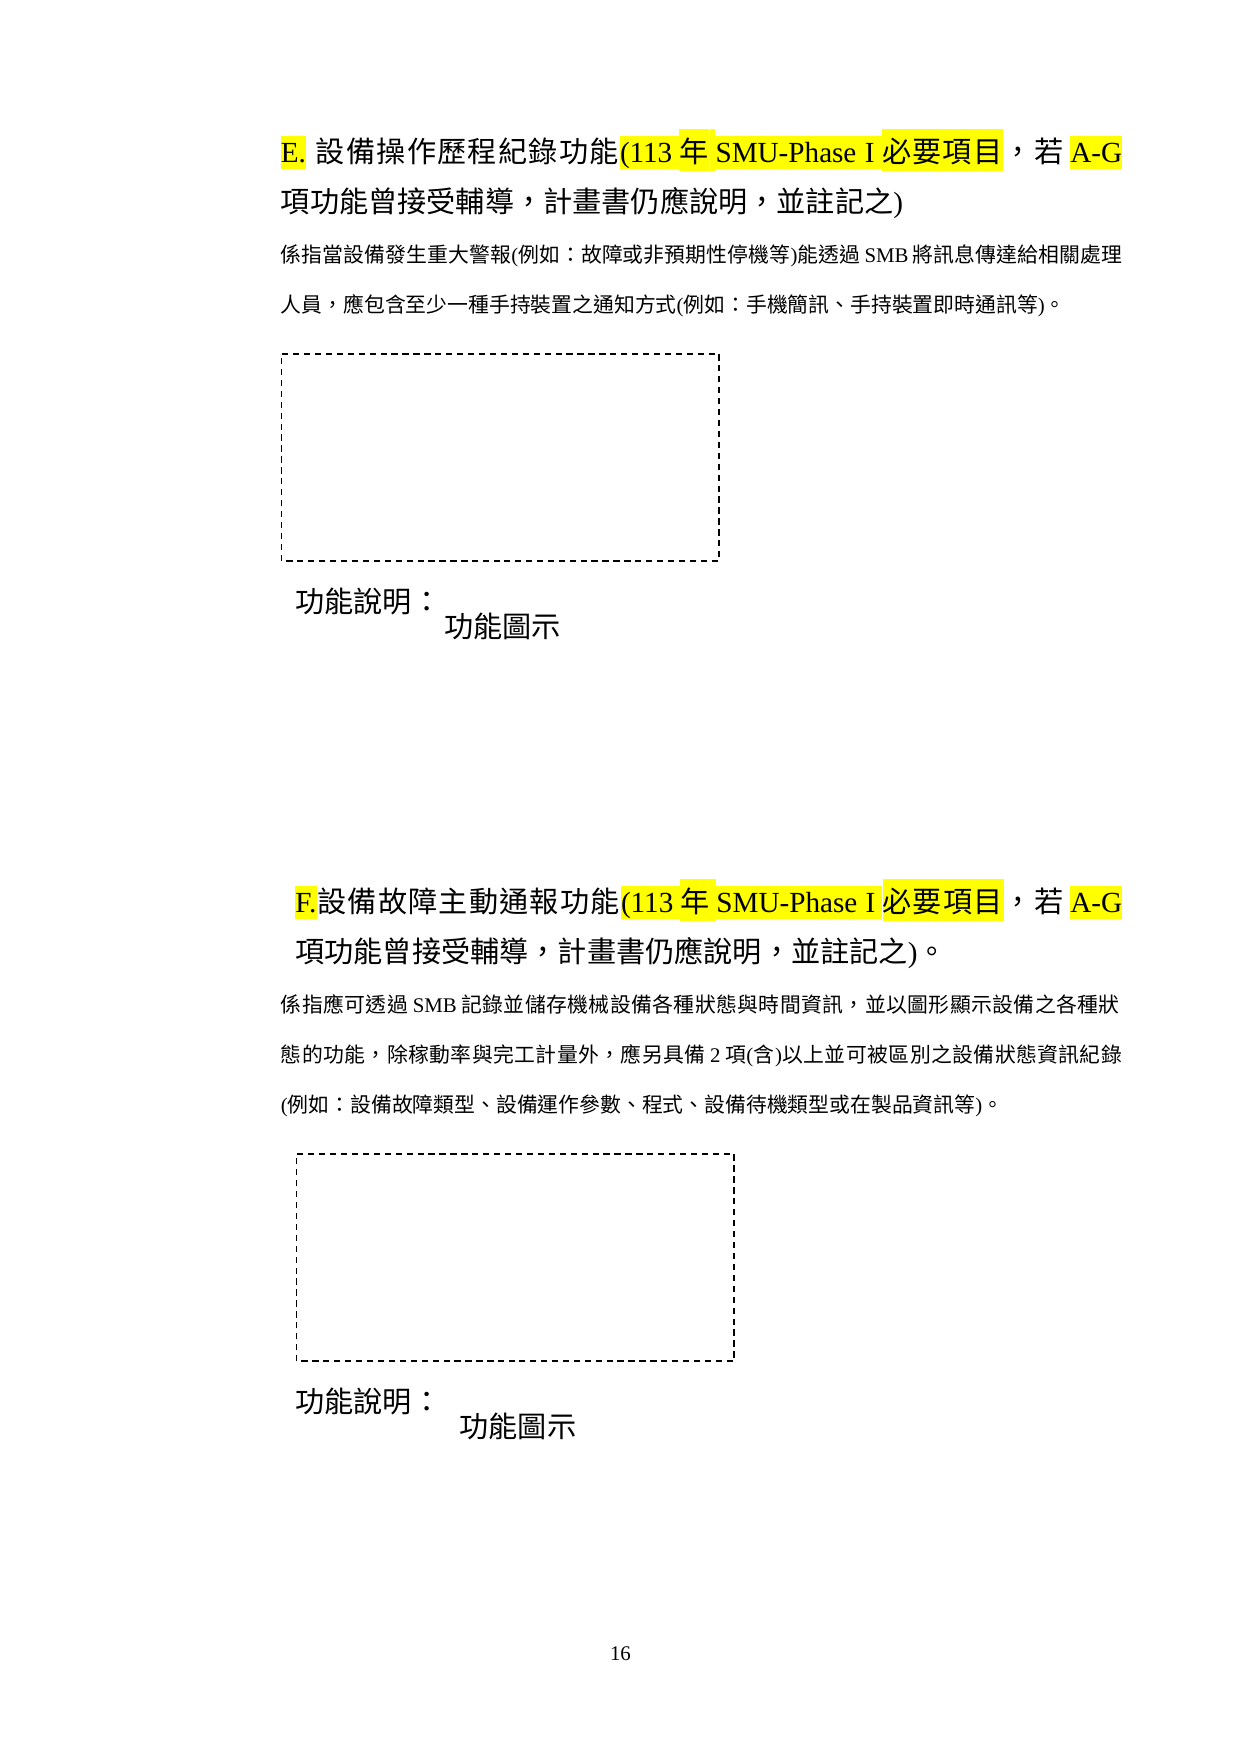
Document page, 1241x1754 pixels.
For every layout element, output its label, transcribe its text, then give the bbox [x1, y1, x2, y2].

text E. 設備操作歷程紀錄功能(113年SMU-Phase I必要項目，若A-G項功能曾接受輔導，計畫書仍應說明，並註記之) [281, 123, 1122, 223]
text 功能說明： [295, 1373, 1122, 1423]
text F.設備故障主動通報功能(113年SMU-Phase I必要項目，若A-G項功能曾接受輔導，計畫書仍應說明，並註記之)。 [295, 873, 1122, 973]
text 係指當設備發生重大警報(例如：故障或非預期性停機等)能透過SMB將訊息傳達給相關處理人員，應包含至少一種手持裝置之通知方式(例如：手機簡訊、手持裝置即時通訊等)。 [281, 223, 1122, 323]
text 係指應可透過SMB記錄並儲存機械設備各種狀態與時間資訊，並以圖形顯示設備之各種狀態的功能，除稼動率與完工計量外，應另具備2項(含)以上並可被區別之設備狀態資訊紀錄(例如：設備故障類型、設備運作參數、程式、設備待機類型或在製品資訊等)。 [281, 973, 1122, 1123]
text 功能說明： [295, 573, 1122, 623]
